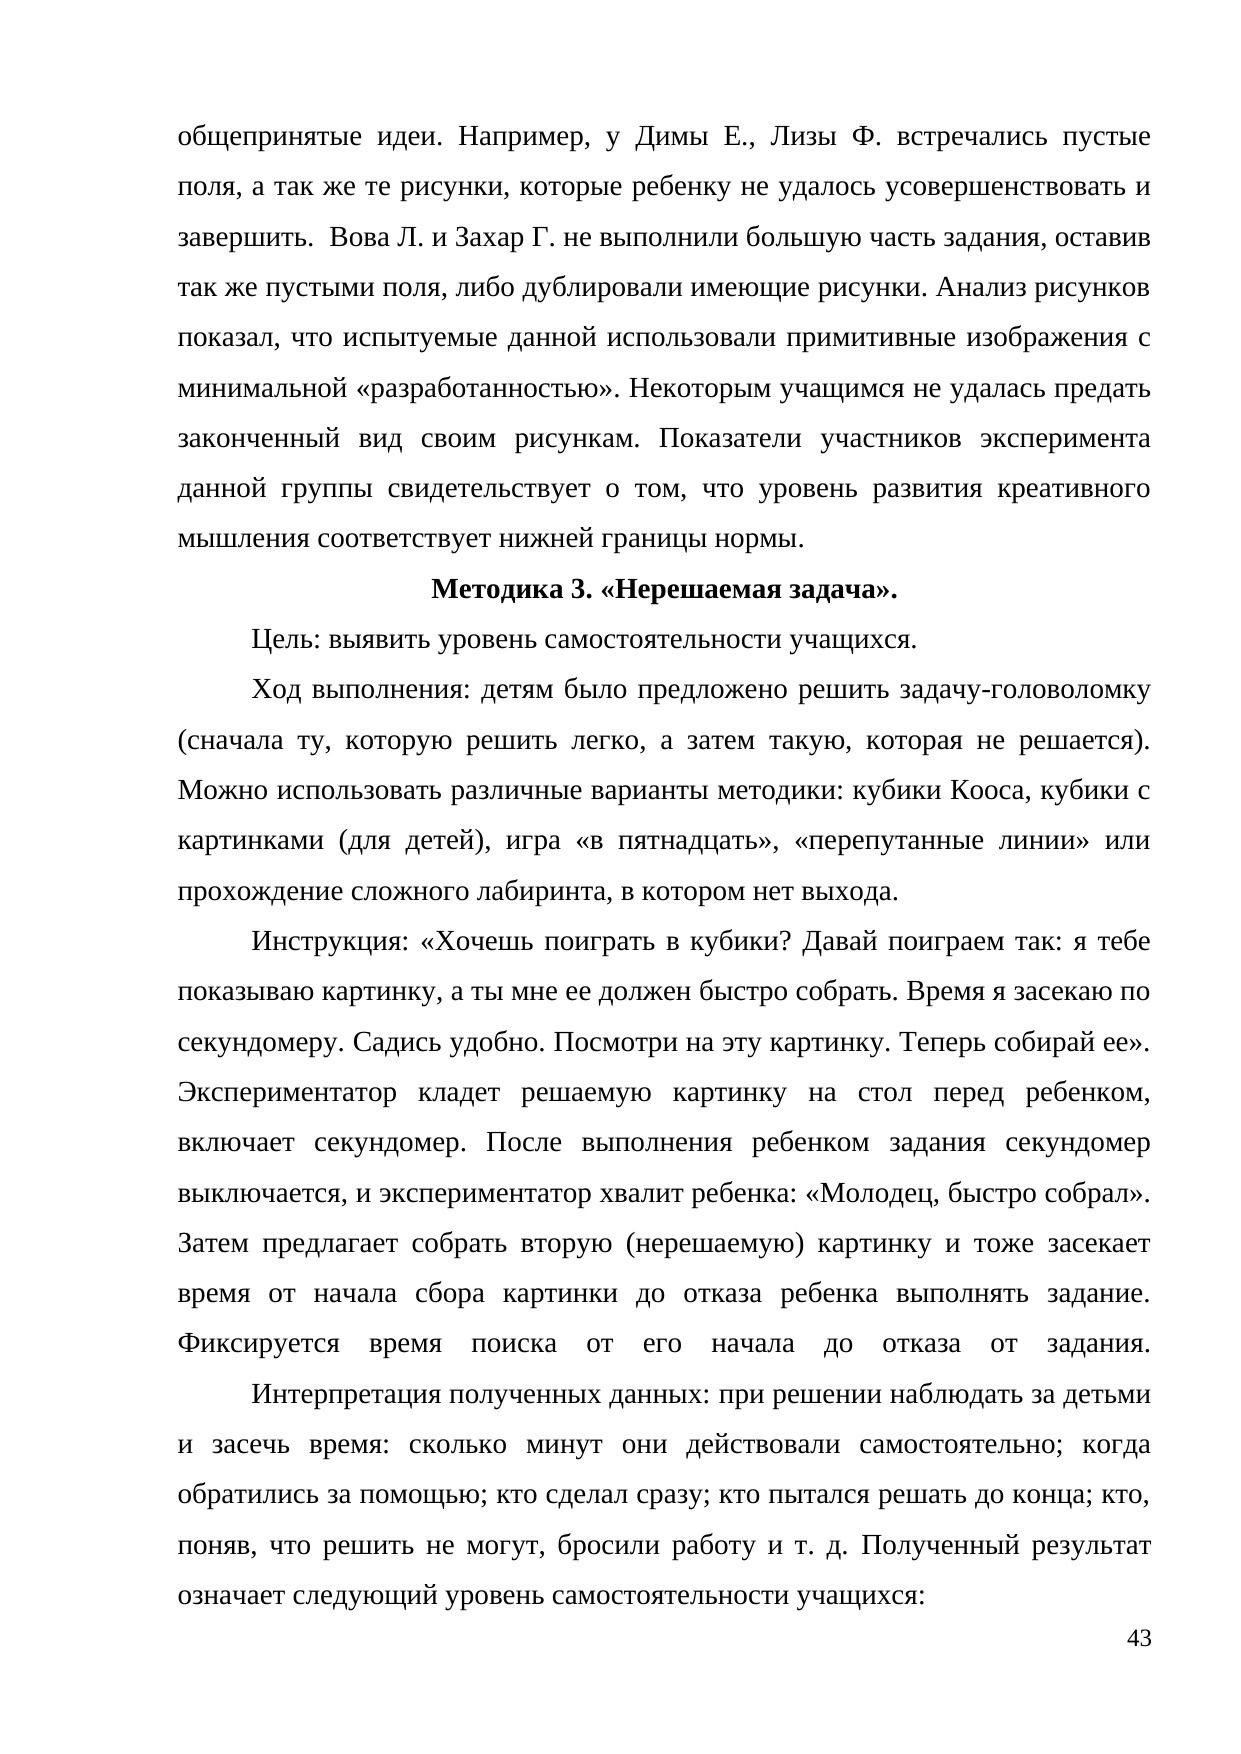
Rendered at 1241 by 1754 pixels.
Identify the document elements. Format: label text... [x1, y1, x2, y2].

text Методика 3. «Нерешаемая задача». [177, 571, 1152, 604]
text Ход выполнения: детям было предложено решить задачу-головоломку (сначала ту, которую решить легко, а затем такую, которая не решается). Можно использовать различные варианты методики: кубики Кооса, кубики с картинками (для детей), игра «в пятнадцать», «перепутанные линии» или прохождение сложного лабиринта, в котором нет выхода. [177, 672, 1152, 906]
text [177, 118, 1152, 554]
text Инструкция: «Хочешь поиграть в кубики? Давай поиграем так: я тебе показываю картинку, а ты мне ее должен быстро собрать. Время я засекаю по секундомеру. Садись удобно. Посмотри на эту картинку. Теперь собирай ее». Экспериментатор кладет решаемую картинку на стол перед ребенком, включает секундомер. После выполнения ребенком задания секундомер выключается, и экспериментатор хвалит ребенка: «Молодец, быстро собрал». Затем предлагает собрать вторую (нерешаемую) картинку и тоже засекает время от начала сбора картинки до отказа ребенка выполнять задание. Фиксируется время поиска от его начала до отказа от задания. Интерпретация полученных данных: при решении наблюдать за детьми и засечь время: сколько минут они действовали самостоятельно; когда обратились за помощью; кто сделал сразу; кто пытался решать до конца; кто, поняв, что решить не могут, бросили работу и т. д. Полученный результат означает следующий уровень самостоятельности учащихся: [177, 923, 1152, 1611]
text Цель: выявить уровень самостоятельности учащихся. [177, 621, 1152, 655]
